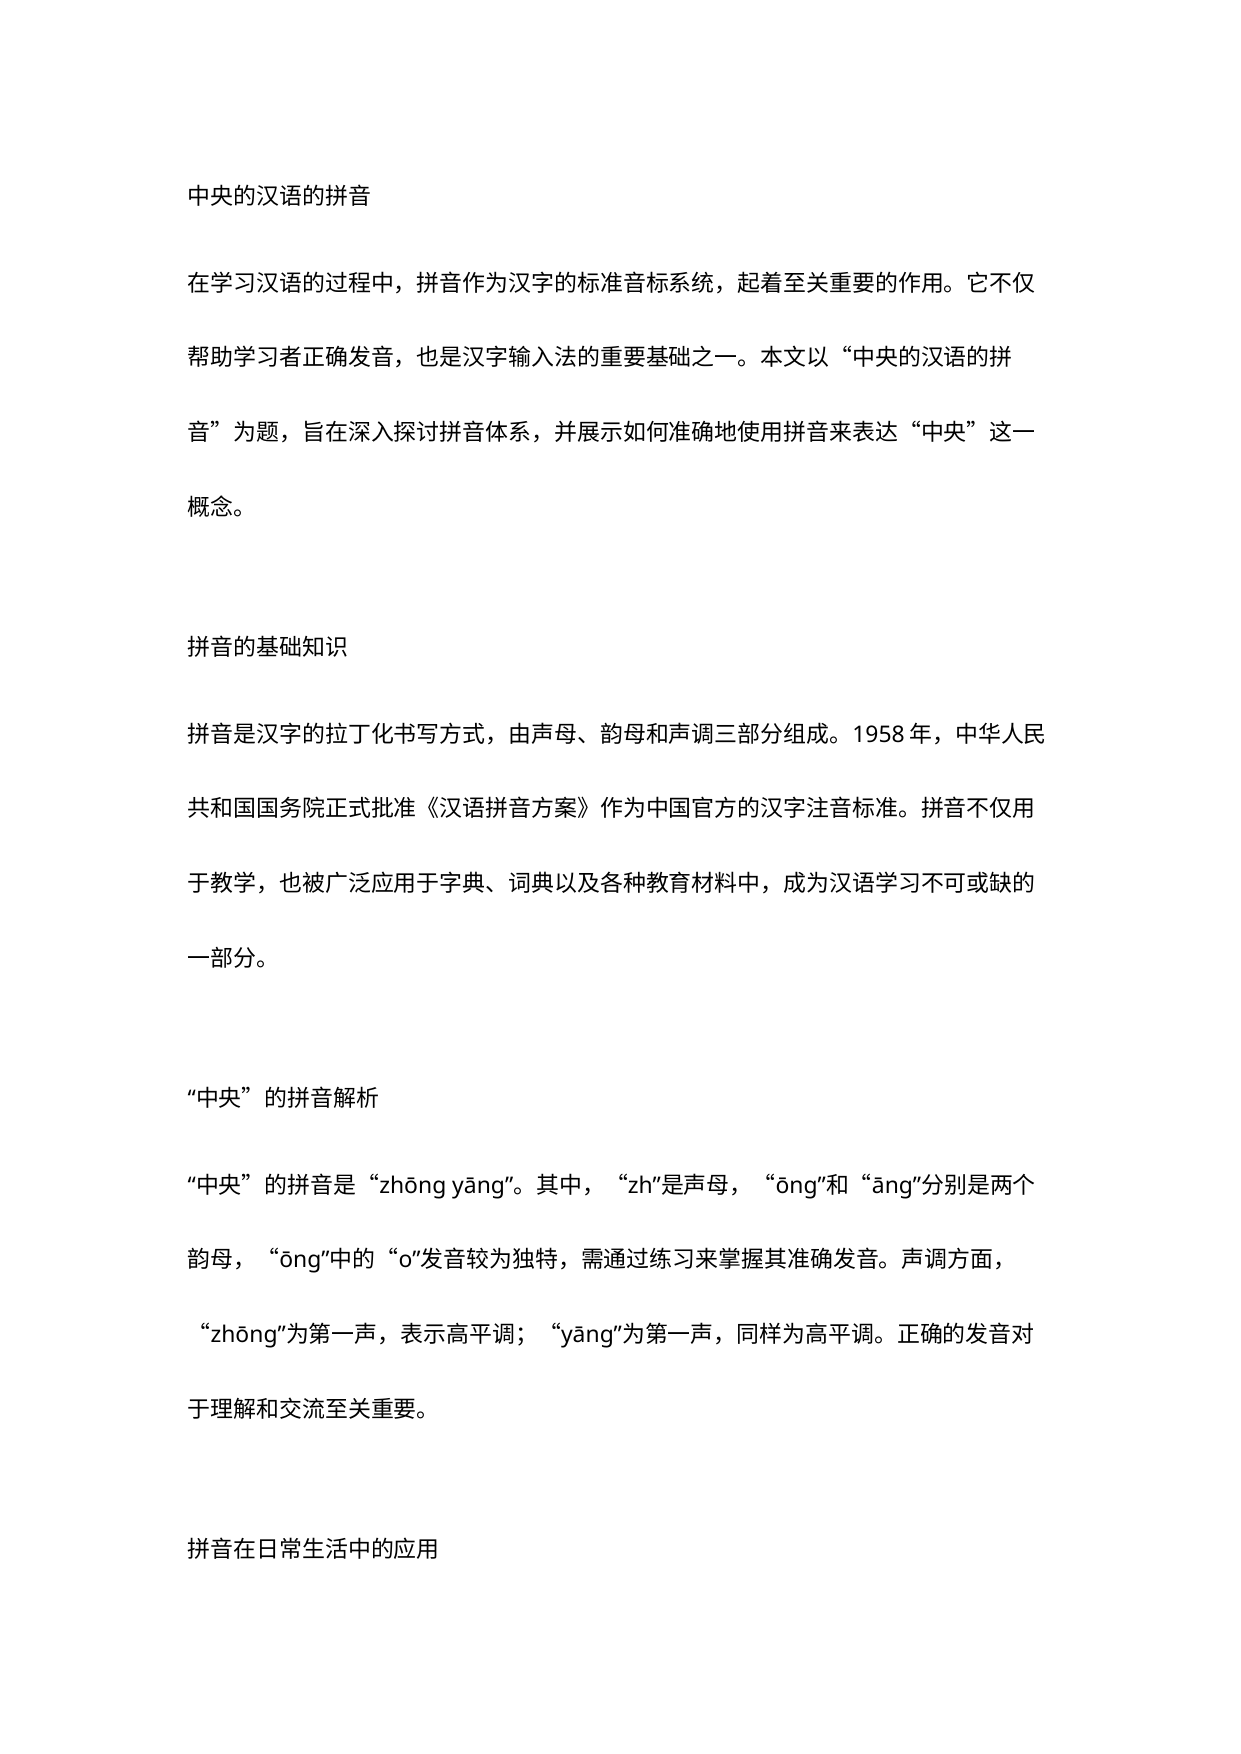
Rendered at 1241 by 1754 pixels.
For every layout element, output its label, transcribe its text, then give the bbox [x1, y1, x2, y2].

text 拼音在日常生活中的应用 [187, 1515, 1053, 1580]
text 拼音是汉字的拉丁化书写方式，由声母、韵母和声调三部分组成。1958年，中华人民共和国国务院正式批准《汉语拼音方案》作为中国官方的汉字注音标准。拼音不仅用于教学，也被广泛应用于字典、词典以及各种教育材料中，成为汉语学习不可或缺的一部分。 [187, 699, 1053, 989]
text 中央的汉语的拼音 [187, 162, 1053, 227]
text “中央”的拼音是“zhōng yāng”。其中，“zh”是声母，“ōng”和“āng”分别是两个韵母，“ōng”中的“o”发音较为独特，需通过练习来掌握其准确发音。声调方面，“zhōng”为第一声，表示高平调；“yāng”为第一声，同样为高平调。正确的发音对于理解和交流至关重要。 [187, 1151, 1053, 1440]
text “中央”的拼音解析 [187, 1064, 1053, 1129]
text 拼音的基础知识 [187, 613, 1053, 678]
text 在学习汉语的过程中，拼音作为汉字的标准音标系统，起着至关重要的作用。它不仅帮助学习者正确发音，也是汉字输入法的重要基础之一。本文以“中央的汉语的拼音”为题，旨在深入探讨拼音体系，并展示如何准确地使用拼音来表达“中央”这一概念。 [187, 248, 1053, 538]
